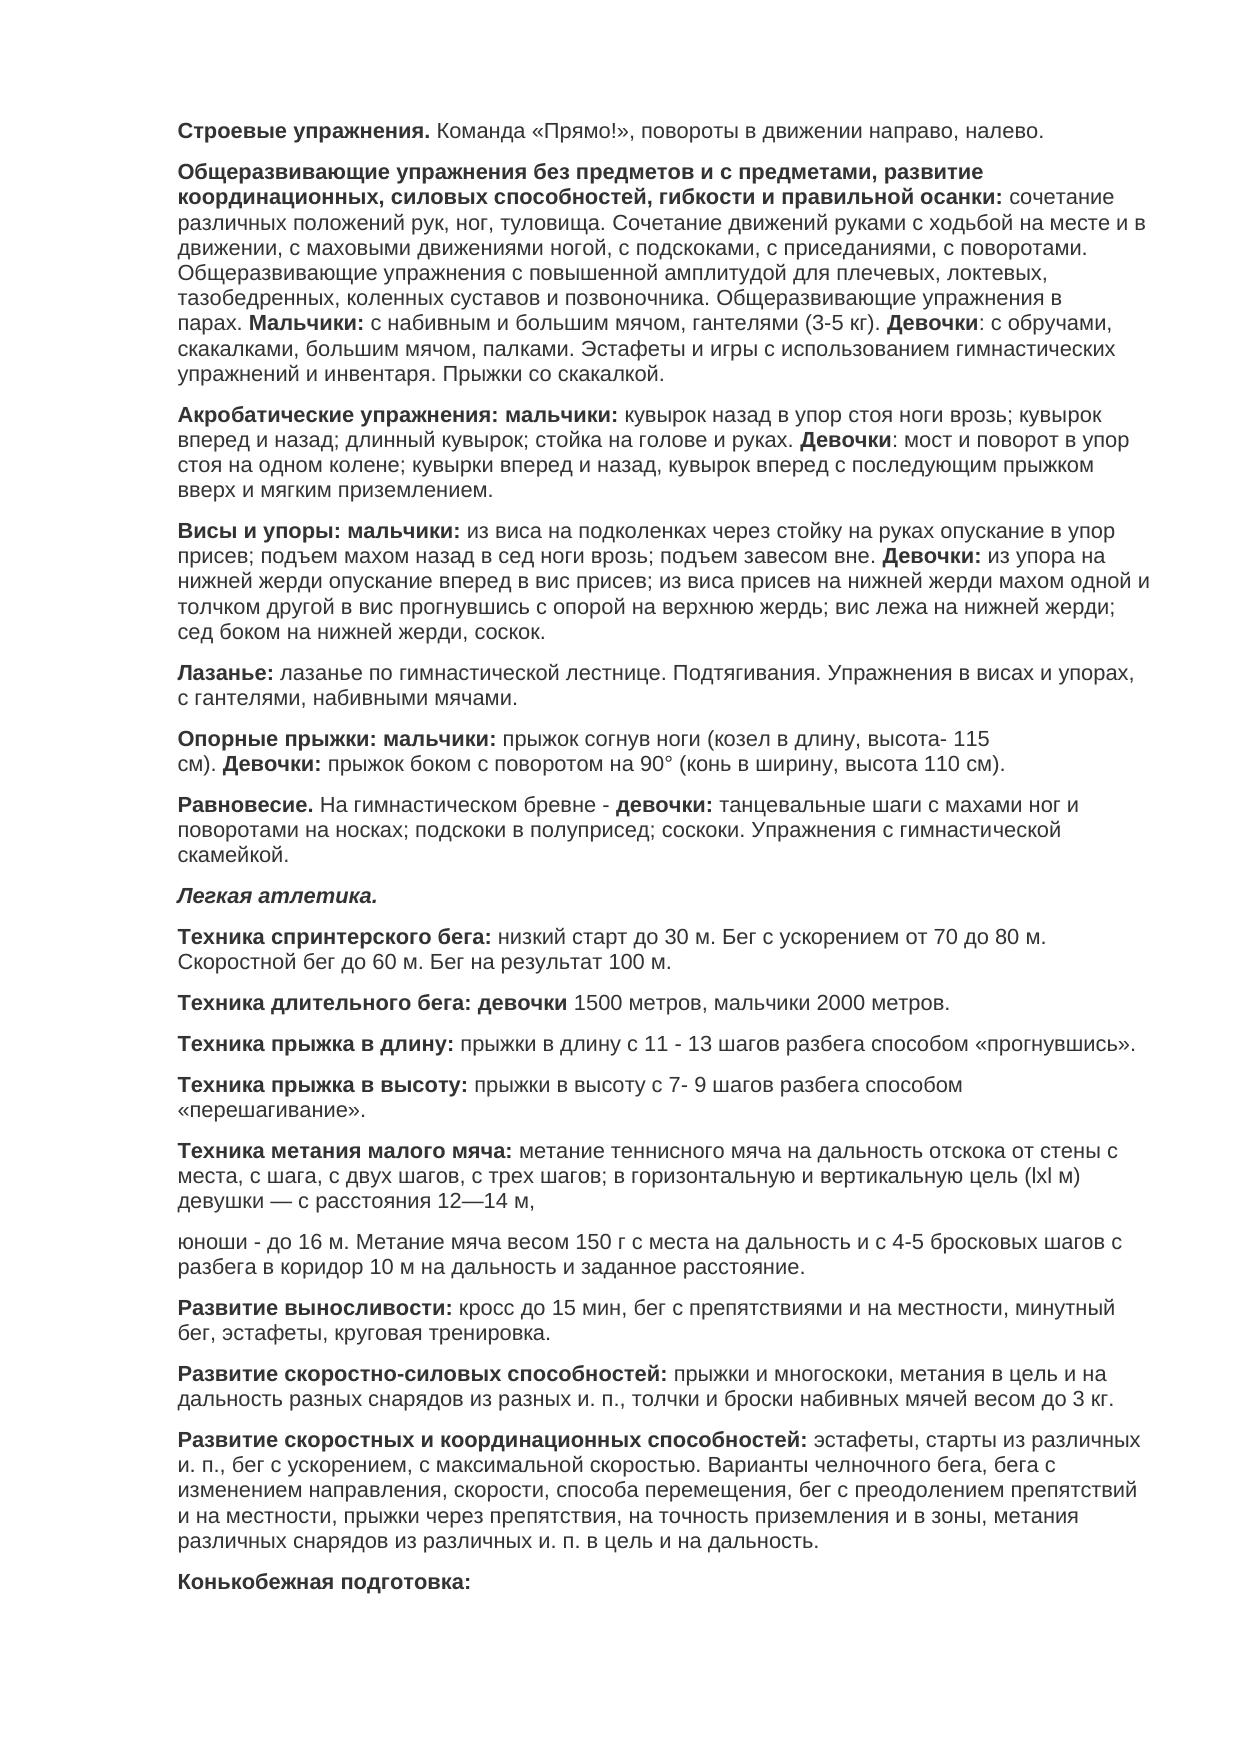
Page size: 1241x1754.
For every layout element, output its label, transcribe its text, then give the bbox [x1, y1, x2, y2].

text Легкая атлетика. [177, 883, 1152, 908]
text Техника спринтерского бега: низкий старт до 30 м. Бег с ускорением от 70 до 80 м. Скоростной бег до 60 м. Бег на результат 100 м. [177, 924, 1152, 974]
text Развитие скоростных и координационных способностей: эстафеты, старты из различных и. п., бег с ускорением, с максимальной скоростью. Варианты челночного бега, бега с изменением направления, скорости, способа перемещения, бег с преодолением препятствий и на местности, прыжки через препятствия, на точность приземления и в зоны, метания различных снарядов из различных и. п. в цель и на дальность. [177, 1427, 1152, 1553]
text Развитие выносливости: кросс до 15 мин, бег с препятствиями и на местности, минутный бег, эстафеты, круговая тренировка. [177, 1295, 1152, 1345]
text Лазанье: лазанье по гимнастической лестнице. Подтягивания. Упражнения в висах и упорах, с гантелями, набивными мячами. [177, 659, 1152, 710]
text Висы и упоры: мальчики: из виса на подколенках через стойку на руках опускание в упор присев; подъем махом назад в сед ноги врозь; подъем завесом вне. Девочки: из упора на нижней жерди опускание вперед в вис присев; из виса присев на нижней жерди махом одной и толчком другой в вис прогнувшись с опорой на верхнюю жердь; вис лежа на нижней жерди; сед боком на нижней жерди, соскок. [177, 518, 1152, 644]
text Равновесие. На гимнастическом бревне - девочки: танцевальные шаги с махами ног и поворотами на носках; подскоки в полуприсед; соскоки. Упражнения с гимнастической скамейкой. [177, 792, 1152, 867]
text Техника прыжка в длину: прыжки в длину с 11 - 13 шагов разбега способом «прогнувшись». [177, 1031, 1152, 1056]
text Техника прыжка в высоту: прыжки в высоту с 7- 9 шагов разбега способом «перешагивание». [177, 1071, 1152, 1122]
text Строевые упражнения. Команда «Прямо!», повороты в движении направо, налево. [177, 118, 1152, 143]
text Акробатические упражнения: мальчики: кувырок назад в упор стоя ноги врозь; кувырок вперед и назад; длинный кувырок; стойка на голове и руках. Девочки: мост и поворот в упор стоя на одном колене; кувырки вперед и назад, кувырок вперед с последующим прыжком вверх и мягким приземлением. [177, 401, 1152, 502]
text Конькобежная подготовка: [177, 1568, 1152, 1594]
text Техника длительного бега: девочки 1500 метров, мальчики 2000 метров. [177, 990, 1152, 1015]
text юноши - до 16 м. Метание мяча весом 150 г с места на дальность и с 4-5 бросковых шагов с разбега в коридор 10 м на дальность и заданное расстояние. [177, 1229, 1152, 1279]
text Техника метания малого мяча: метание теннисного мяча на дальность отскока от стены с места, с шага, с двух шагов, с трех шагов; в горизонтальную и вертикальную цель (lxl м) девушки — с расстояния 12—14 м, [177, 1137, 1152, 1213]
text Общеразвивающие упражнения без предметов и с предметами, развитие координационных, силовых способностей, гибкости и правильной осанки: сочетание различных положений рук, ног, туловища. Сочетание движений руками с ходьбой на месте и в движении, с маховыми движениями ногой, с подскоками, с приседаниями, с поворотами. Общеразвивающие упражнения с повышенной амплитудой для плечевых, локтевых, тазобедренных, коленных суставов и позвоночника. Общеразвивающие упражнения в парах. Мальчики: с набивным и большим мячом, гантелями (3-5 кг). Девочки: с обручами, скакалками, большим мячом, палками. Эстафеты и игры с использованием гимнастических упражнений и инвентаря. Прыжки со скакалкой. [177, 159, 1152, 386]
text Развитие скоростно-силовых способностей: прыжки и многоскоки, метания в цель и на дальность разных снарядов из разных и. п., толчки и броски набивных мячей весом до 3 кг. [177, 1361, 1152, 1411]
text Опорные прыжки: мальчики: прыжок согнув ноги (козел в длину, высота- 115 см). Девочки: прыжок боком с поворотом на 90° (конь в ширину, высота 110 см). [177, 726, 1152, 776]
